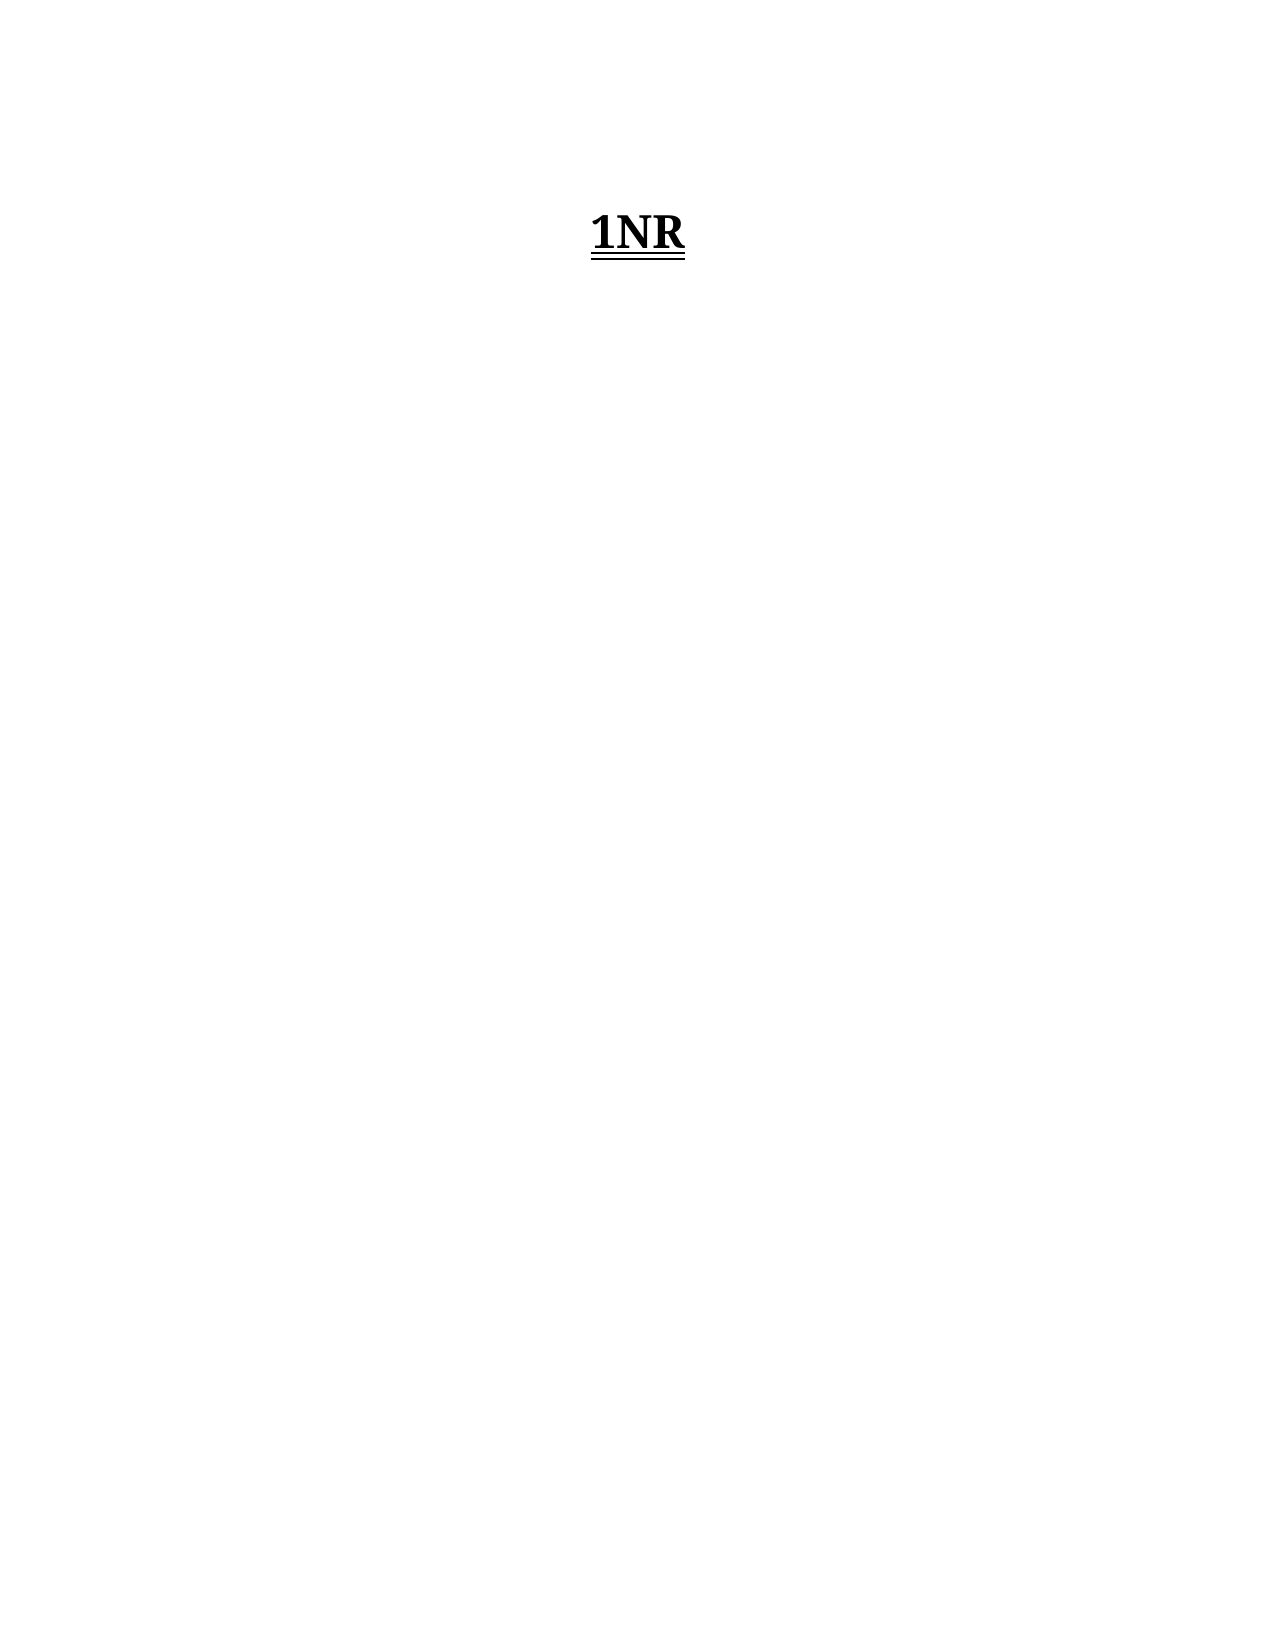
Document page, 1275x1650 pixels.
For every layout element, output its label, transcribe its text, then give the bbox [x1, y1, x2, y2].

subtitle 1NR [150, 200, 1125, 262]
